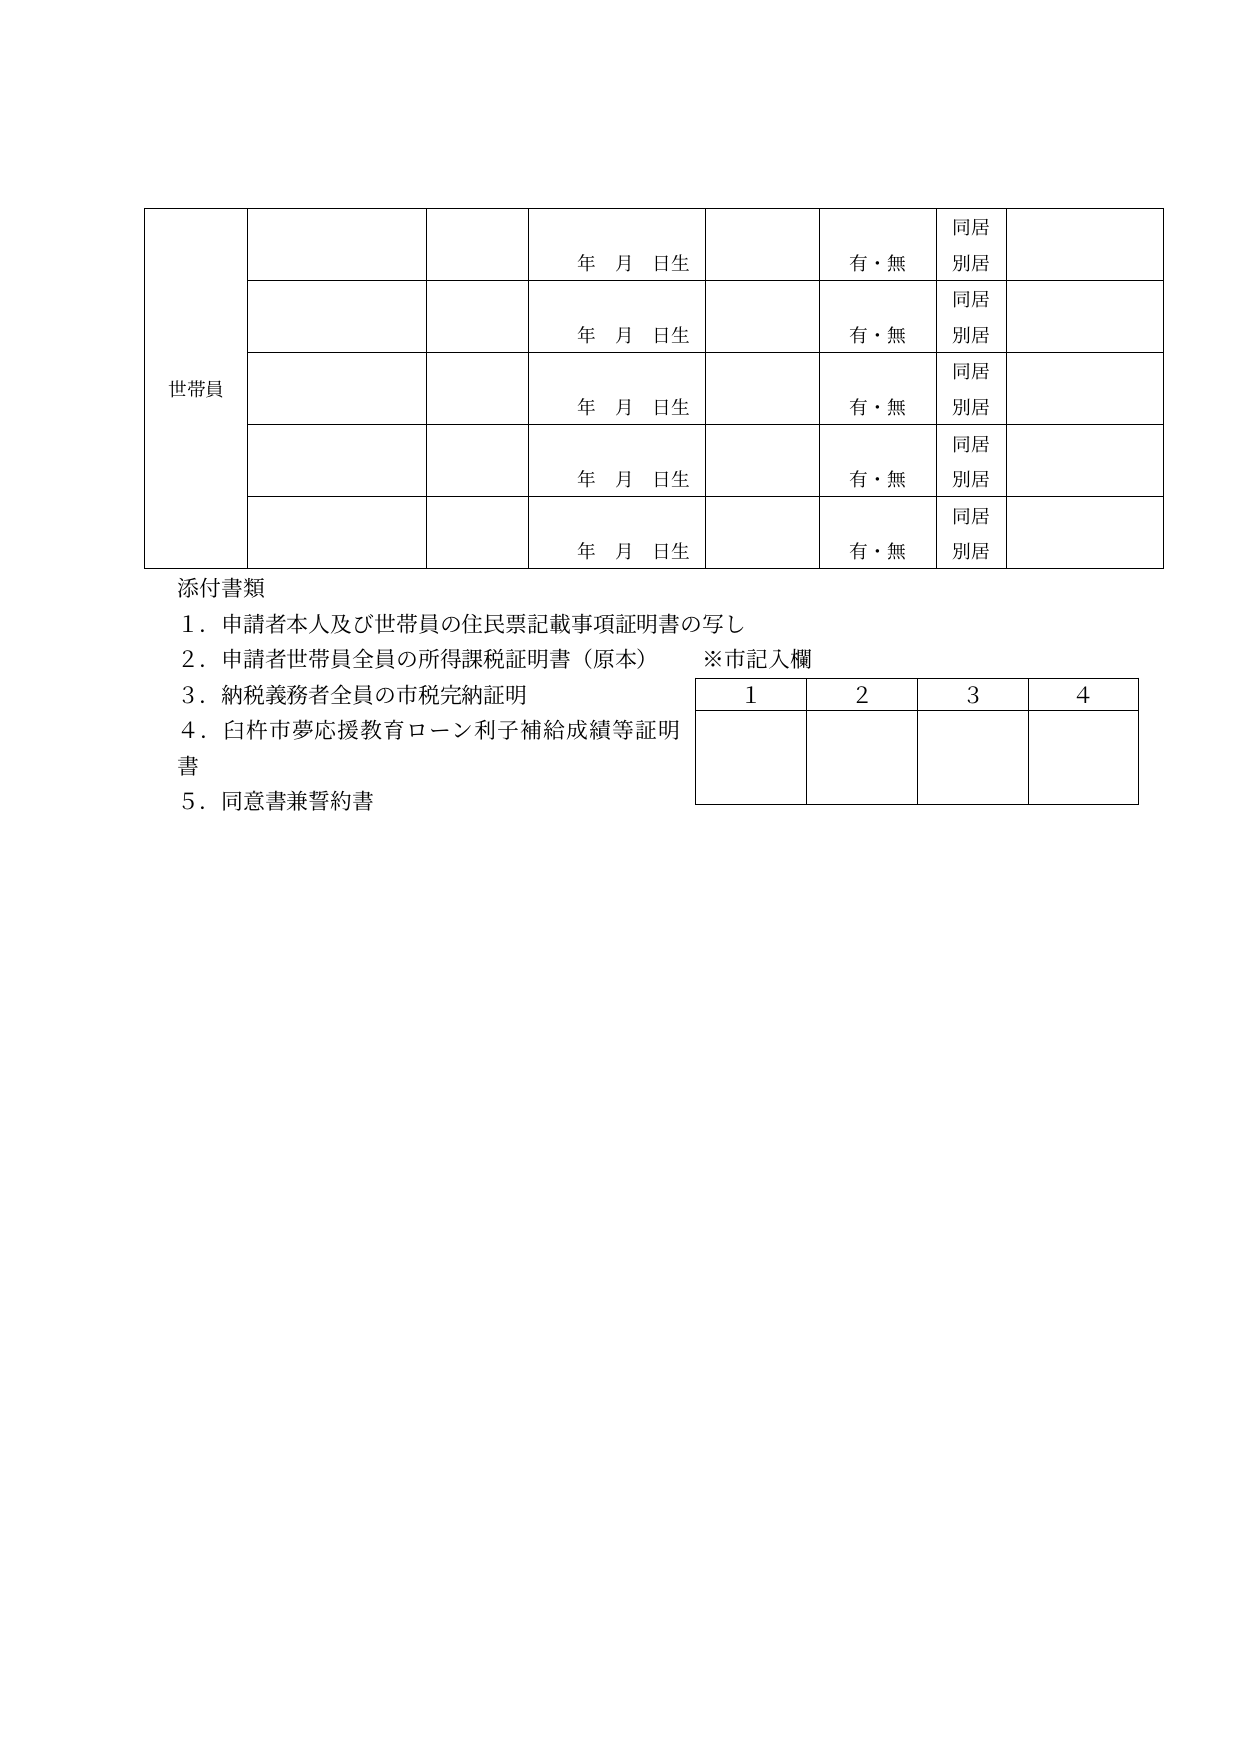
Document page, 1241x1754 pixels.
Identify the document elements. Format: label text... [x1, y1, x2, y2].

table_cell [1029, 711, 1138, 803]
table_cell [706, 497, 819, 568]
table_cell [706, 209, 819, 280]
table_cell 有・無 [820, 209, 936, 280]
table_header ２ [807, 679, 917, 710]
table_cell 同居別居 [937, 353, 1006, 424]
table_cell [427, 209, 528, 280]
table_cell 年 月 日生 [529, 209, 705, 280]
text ５．同意書兼誓約書 [177, 782, 1063, 818]
table_cell [706, 281, 819, 352]
table_cell [696, 711, 806, 803]
table_cell 有・無 [820, 353, 936, 424]
table_cell 年 月 日生 [529, 281, 705, 352]
text ３．納税義務者全員の市税完納証明 [177, 676, 1063, 711]
table_cell [1007, 281, 1163, 352]
table_cell 有・無 [820, 497, 936, 568]
table_cell [1007, 353, 1163, 424]
table_cell [248, 425, 426, 496]
table_cell 同居別居 [937, 425, 1006, 496]
table_cell 同居別居 [937, 209, 1006, 280]
text 添付書類 [177, 569, 1063, 605]
table_cell [1007, 425, 1163, 496]
table_header １ [696, 679, 806, 710]
table_cell 同居別居 [937, 281, 1006, 352]
table_cell [706, 353, 819, 424]
table_cell 年 月 日生 [529, 353, 705, 424]
table_cell [248, 281, 426, 352]
table_cell [248, 353, 426, 424]
table_cell [427, 425, 528, 496]
table_cell [807, 711, 917, 803]
text ２．申請者世帯員全員の所得課税証明書（原本） ※市記入欄 [177, 640, 1063, 676]
text ４．臼杵市夢応援教育ローン利子補給成績等証明書 [177, 711, 695, 782]
table_cell 世帯員 [145, 209, 247, 568]
table_cell [427, 353, 528, 424]
table_cell 有・無 [820, 281, 936, 352]
table_cell [248, 497, 426, 568]
table_cell [427, 281, 528, 352]
table_cell 年 月 日生 [529, 425, 705, 496]
table_cell 有・無 [820, 425, 936, 496]
table_cell [706, 425, 819, 496]
table_cell [427, 497, 528, 568]
table_cell 同居別居 [937, 497, 1006, 568]
table_cell [918, 711, 1028, 803]
table_cell [1007, 497, 1163, 568]
table_cell [248, 209, 426, 280]
table_cell [1007, 209, 1163, 280]
table_header ４ [1029, 679, 1138, 710]
table_cell 年 月 日生 [529, 497, 705, 568]
table_header ３ [918, 679, 1028, 710]
text １．申請者本人及び世帯員の住民票記載事項証明書の写し [177, 605, 1063, 640]
